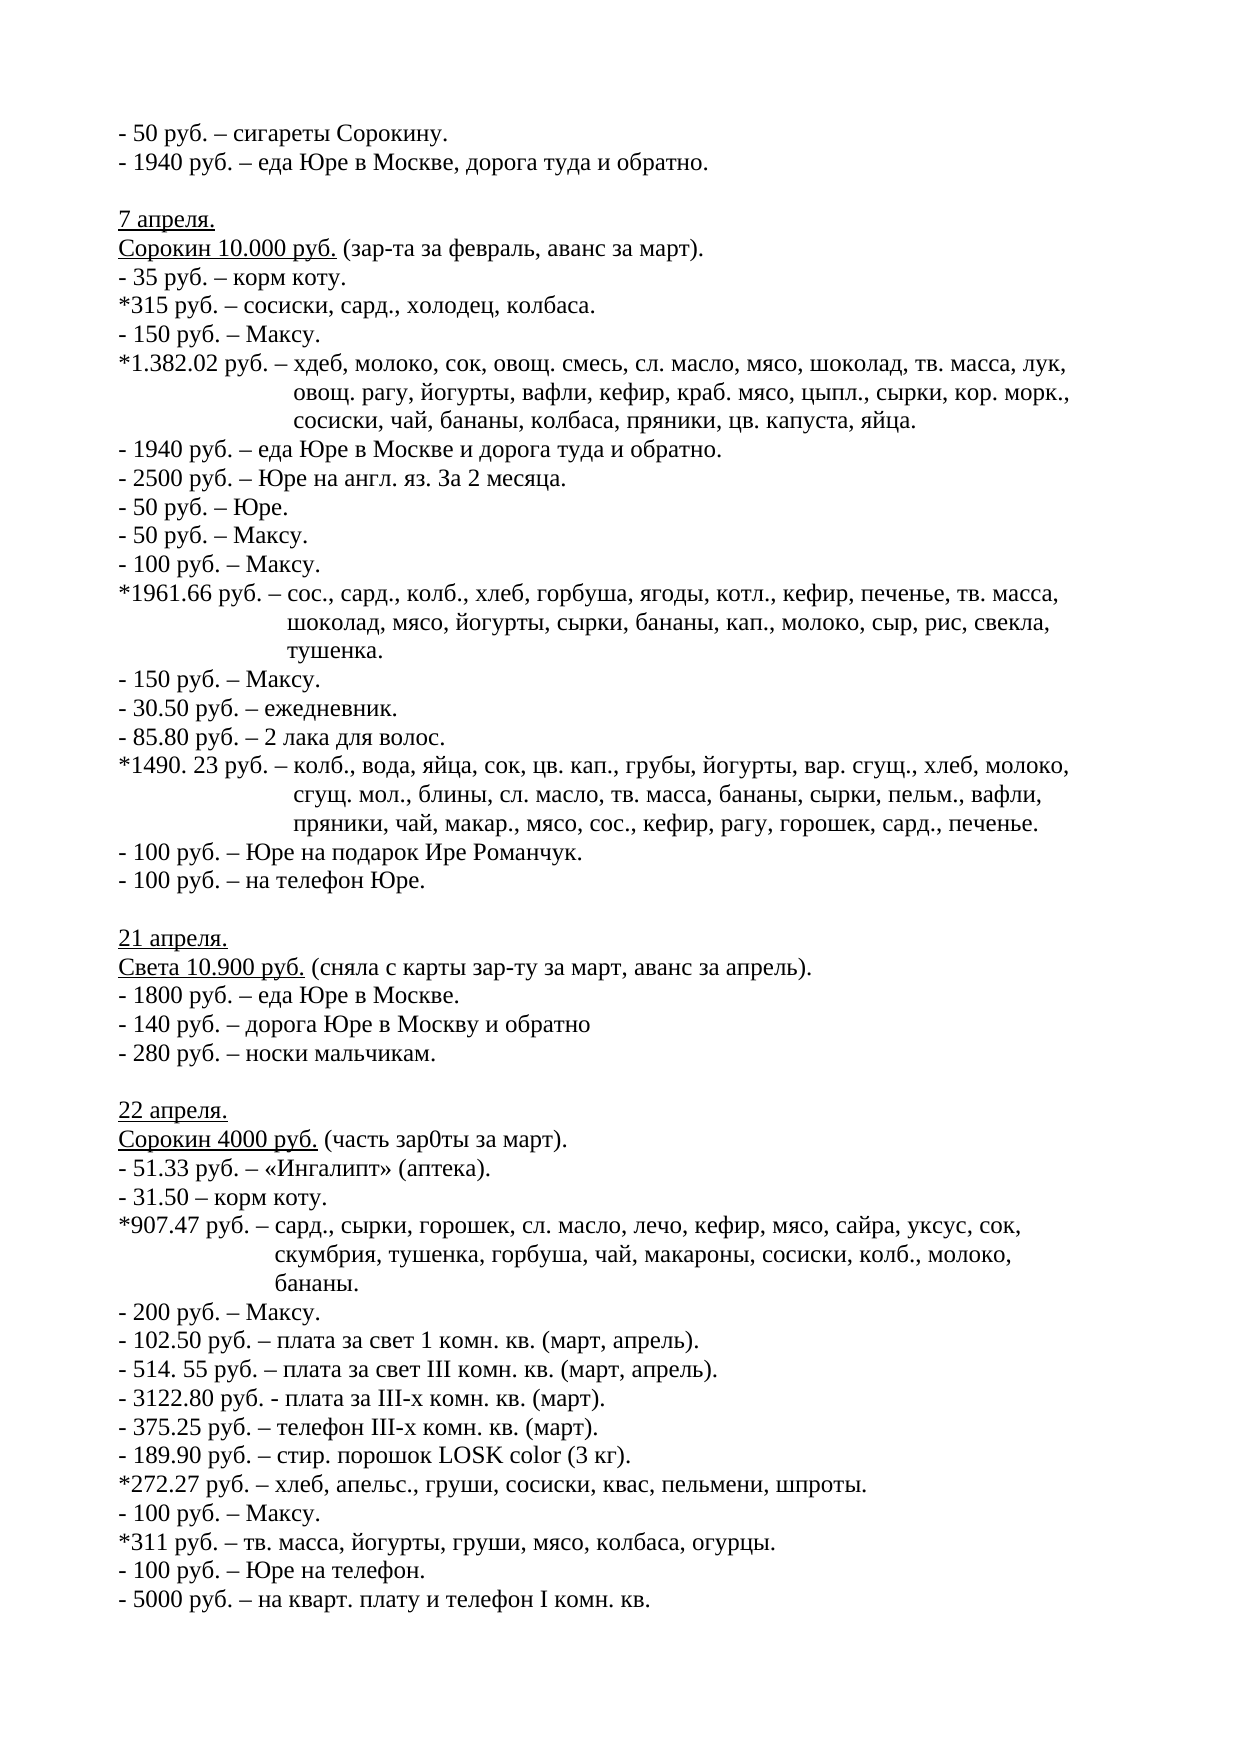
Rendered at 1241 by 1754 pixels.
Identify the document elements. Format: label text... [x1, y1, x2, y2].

text - 51.33 руб. – «Ингалипт» (аптека). [118, 1153, 1152, 1182]
text *272.27 руб. – хлеб, апельс., груши, сосиски, квас, пельмени, шпроты. [118, 1469, 1152, 1498]
text - 150 руб. – Максу. [118, 319, 1152, 348]
text - 100 руб. – Юре на подарок Ире Романчук. [118, 837, 1152, 866]
text - 140 руб. – дорога Юре в Москву и обратно [118, 1009, 1152, 1038]
text Сорокин 4000 руб. (часть зар0ты за март). [118, 1124, 1152, 1153]
text - 100 руб. – Максу. [118, 549, 1152, 578]
text - 100 руб. – Юре на телефон. [118, 1556, 1152, 1584]
text - 35 руб. – корм коту. [118, 262, 1152, 291]
text 7 апреля. [118, 204, 1152, 233]
text - 50 руб. – сигареты Сорокину. [118, 118, 1152, 147]
text Сорокин 10.000 руб. (зар-та за февраль, аванс за март). [118, 233, 1152, 262]
text - 102.50 руб. – плата за свет 1 комн. кв. (март, апрель). [118, 1326, 1152, 1354]
text - 514. 55 руб. – плата за свет III комн. кв. (март, апрель). [118, 1354, 1152, 1383]
text - 189.90 руб. – стир. порошок LOSK color (3 кг). [118, 1441, 1152, 1469]
text - 31.50 – корм коту. [118, 1182, 1152, 1211]
text Света 10.900 руб. (сняла с карты зар-ту за март, аванс за апрель). [118, 952, 1152, 981]
text *907.47 руб. – сард., сырки, горошек, сл. масло, лечо, кефир, мясо, сайра, уксус, сок, [118, 1211, 1152, 1239]
text пряники, чай, макар., мясо, сос., кефир, рагу, горошек, сард., печенье. [118, 808, 1152, 837]
text - 2500 руб. – Юре на англ. яз. За 2 месяца. [118, 463, 1152, 492]
text - 100 руб. – на телефон Юре. [118, 866, 1152, 894]
text скумбрия, тушенка, горбуша, чай, макароны, сосиски, колб., молоко, [118, 1239, 1152, 1268]
text - 50 руб. – Юре. [118, 492, 1152, 521]
text *311 руб. – тв. масса, йогурты, груши, мясо, колбаса, огурцы. [118, 1527, 1152, 1556]
text *1.382.02 руб. – хдеб, молоко, сок, овощ. смесь, сл. масло, мясо, шоколад, тв. масса, лук, [118, 348, 1152, 377]
text - 1940 руб. – еда Юре в Москве, дорога туда и обратно. [118, 147, 1152, 176]
text овощ. рагу, йогурты, вафли, кефир, краб. мясо, цыпл., сырки, кор. морк., [118, 377, 1152, 406]
text - 200 руб. – Максу. [118, 1297, 1152, 1326]
text *315 руб. – сосиски, сард., холодец, колбаса. [118, 291, 1152, 319]
text - 3122.80 руб. - плата за III-х комн. кв. (март). [118, 1383, 1152, 1412]
text - 280 руб. – носки мальчикам. [118, 1038, 1152, 1067]
text сгущ. мол., блины, сл. масло, тв. масса, бананы, сырки, пельм., вафли, [118, 779, 1152, 808]
text *1490. 23 руб. – колб., вода, яйца, сок, цв. кап., грубы, йогурты, вар. сгущ., хлеб, молоко, [118, 751, 1152, 779]
text шоколад, мясо, йогурты, сырки, бананы, кап., молоко, сыр, рис, свекла, [118, 607, 1152, 636]
text - 30.50 руб. – ежедневник. [118, 693, 1152, 722]
text 21 апреля. [118, 923, 1152, 952]
text - 1800 руб. – еда Юре в Москве. [118, 981, 1152, 1009]
text сосиски, чай, бананы, колбаса, пряники, цв. капуста, яйца. [118, 406, 1152, 434]
text - 150 руб. – Максу. [118, 664, 1152, 693]
text - 100 руб. – Максу. [118, 1498, 1152, 1527]
text - 1940 руб. – еда Юре в Москве и дорога туда и обратно. [118, 434, 1152, 463]
text - 50 руб. – Максу. [118, 521, 1152, 549]
text 22 апреля. [118, 1096, 1152, 1124]
text - 85.80 руб. – 2 лака для волос. [118, 722, 1152, 751]
text тушенка. [118, 636, 1152, 664]
text - 5000 руб. – на кварт. плату и телефон I комн. кв. [118, 1584, 1152, 1613]
text - 375.25 руб. – телефон III-х комн. кв. (март). [118, 1412, 1152, 1441]
text бананы. [118, 1268, 1152, 1297]
text *1961.66 руб. – сос., сард., колб., хлеб, горбуша, ягоды, котл., кефир, печенье, тв. масса, [118, 578, 1152, 607]
